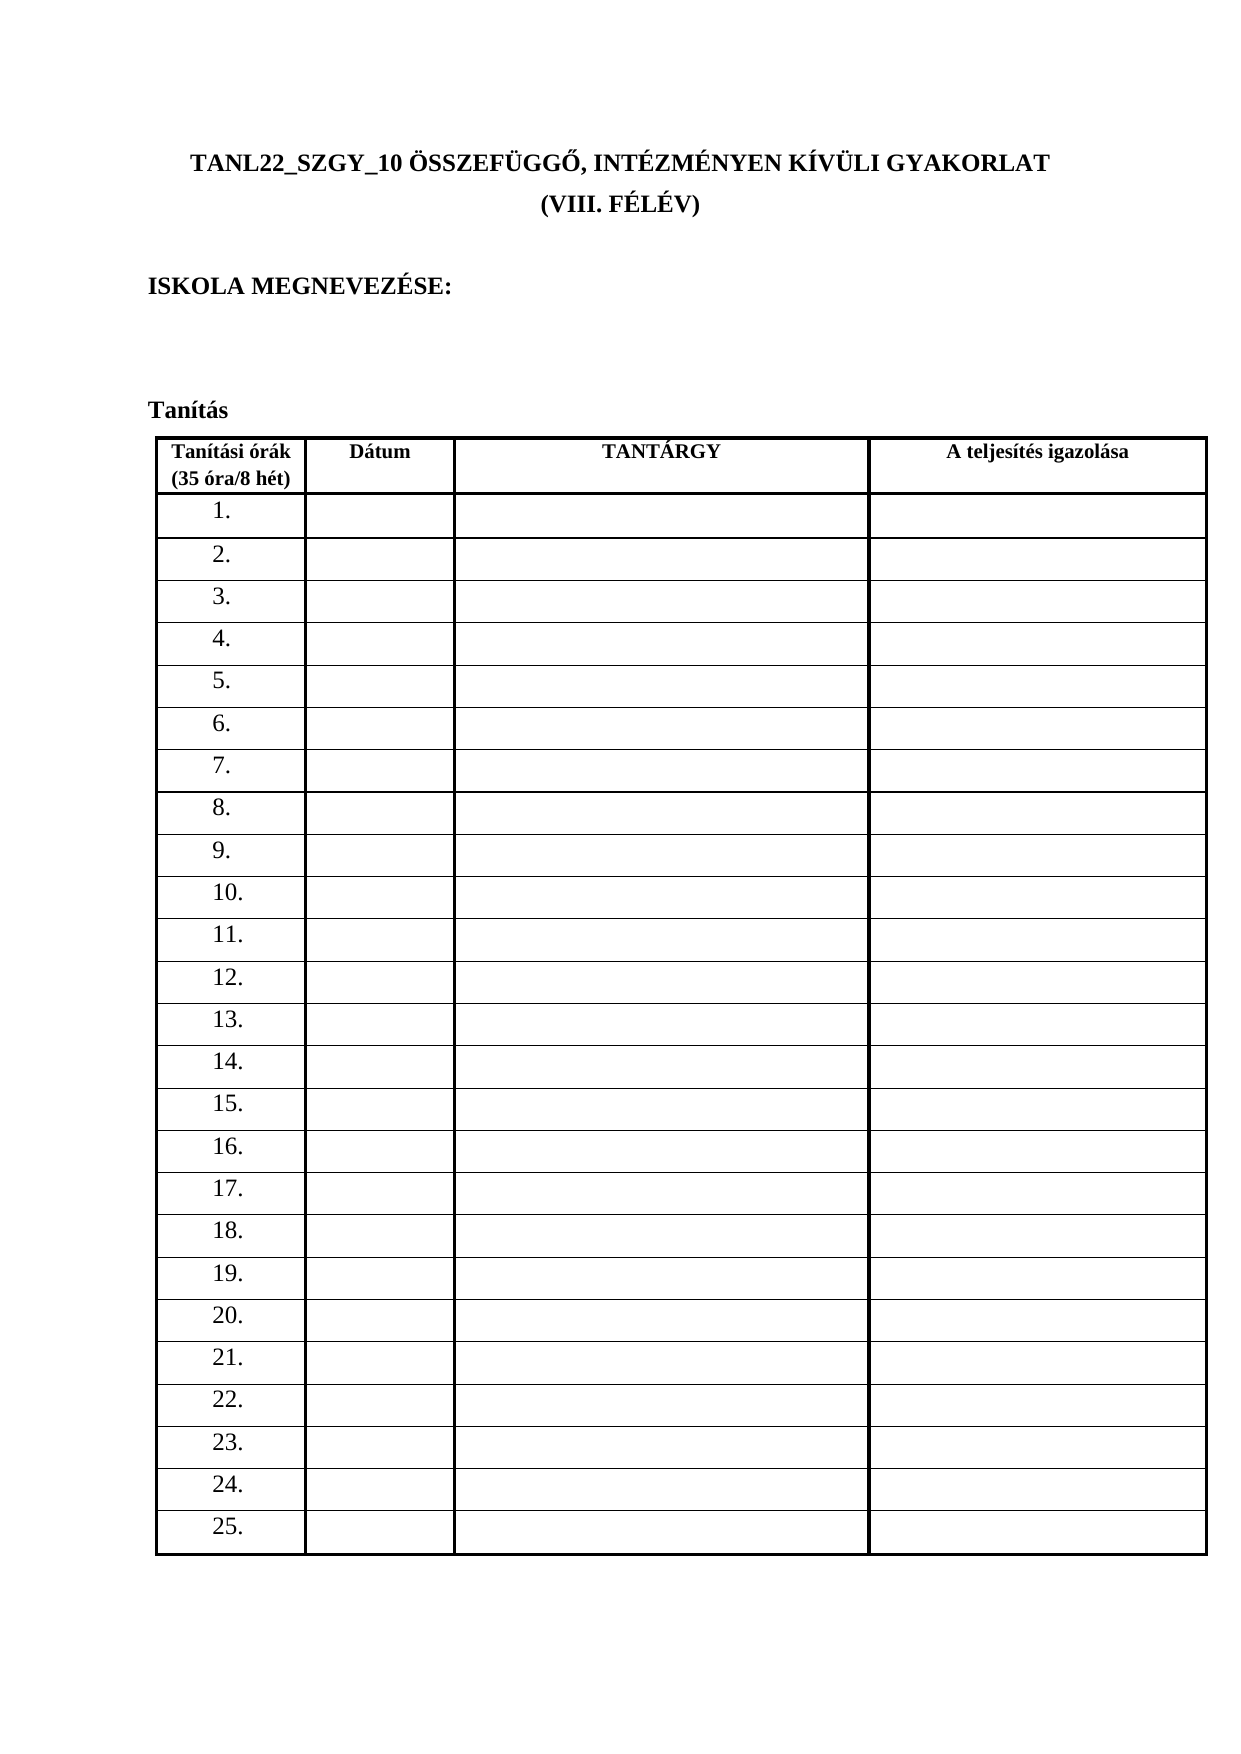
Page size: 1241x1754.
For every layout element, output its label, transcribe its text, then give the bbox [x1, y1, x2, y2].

table_cell [871, 581, 1205, 622]
table_cell [307, 750, 453, 791]
table_cell [158, 919, 304, 961]
table_cell [307, 708, 453, 749]
table_cell [158, 539, 304, 580]
table_cell [158, 750, 304, 791]
table_cell [871, 1215, 1205, 1257]
table_cell [307, 793, 453, 834]
table_cell [158, 877, 304, 918]
table_cell [307, 1385, 453, 1426]
table_cell [456, 1342, 867, 1383]
table_cell [307, 1004, 453, 1045]
table_cell [307, 1258, 453, 1299]
table_cell [871, 464, 1205, 492]
table_cell [871, 1427, 1205, 1468]
table_cell [307, 539, 453, 580]
table_cell [307, 1300, 453, 1341]
table_cell [456, 962, 867, 1003]
table_cell [307, 623, 453, 664]
table_cell [456, 1215, 867, 1257]
table_cell [307, 495, 453, 537]
table_cell [871, 1385, 1205, 1426]
table_cell [871, 1173, 1205, 1214]
table_cell [456, 793, 867, 834]
table_cell [307, 1089, 453, 1130]
table_cell [307, 581, 453, 622]
table_cell [158, 793, 304, 834]
table_cell [456, 1469, 867, 1510]
table_cell [456, 1046, 867, 1087]
table_cell [307, 1046, 453, 1087]
table_cell [456, 581, 867, 622]
table_cell [158, 666, 304, 707]
text Tanítás [148, 395, 1093, 424]
table_cell [158, 1427, 304, 1468]
text TANL22_SZGY_10 ÖSSZEFÜGGŐ, INTÉZMÉNYEN KÍVÜLI GYAKORLAT [148, 148, 1093, 176]
text (VIII. félév) [148, 189, 1093, 218]
table_cell [307, 1215, 453, 1257]
table_cell [307, 1342, 453, 1383]
table_cell [871, 1342, 1205, 1383]
table_cell [456, 1131, 867, 1172]
table_cell [307, 1131, 453, 1172]
table_cell [871, 877, 1205, 918]
table_cell (35 óra/8 hét) [158, 464, 304, 492]
table_cell [307, 666, 453, 707]
table_cell [307, 464, 453, 492]
table_cell [456, 1004, 867, 1045]
table_cell [871, 1046, 1205, 1087]
table_cell [307, 1469, 453, 1510]
table_cell [158, 581, 304, 622]
table_cell [456, 750, 867, 791]
table_cell [456, 464, 867, 492]
table_cell [871, 666, 1205, 707]
table_header Dátum [307, 440, 453, 463]
table_cell [456, 1427, 867, 1468]
table_cell [307, 1173, 453, 1214]
table_cell [456, 1300, 867, 1341]
table_cell [158, 1173, 304, 1214]
table_cell [456, 1385, 867, 1426]
table_cell [456, 495, 867, 537]
table_cell [307, 919, 453, 961]
table_cell [871, 919, 1205, 961]
table_cell [871, 1511, 1205, 1553]
table_cell [456, 877, 867, 918]
table_header Tanítási órák [158, 440, 304, 463]
table_cell [456, 919, 867, 961]
table_cell [871, 835, 1205, 876]
table_cell [307, 1427, 453, 1468]
table_cell [158, 1131, 304, 1172]
table_cell [871, 1089, 1205, 1130]
table_cell [456, 835, 867, 876]
table_cell [871, 1469, 1205, 1510]
table_cell [158, 623, 304, 664]
table_cell [871, 495, 1205, 537]
table_cell [456, 1173, 867, 1214]
table_cell [307, 835, 453, 876]
table_cell [158, 1469, 304, 1510]
table_cell [158, 1300, 304, 1341]
table_cell [871, 962, 1205, 1003]
table_cell [456, 539, 867, 580]
table_cell [456, 1089, 867, 1130]
table_cell [307, 1511, 453, 1553]
table_cell [307, 962, 453, 1003]
table_cell [158, 495, 304, 537]
table_cell [158, 835, 304, 876]
table_cell [456, 623, 867, 664]
table_cell [871, 1300, 1205, 1341]
table_cell [871, 793, 1205, 834]
table_cell [456, 708, 867, 749]
table_cell [307, 877, 453, 918]
table_cell [158, 962, 304, 1003]
table_cell [871, 708, 1205, 749]
table_cell [158, 1089, 304, 1130]
table_header TANTÁRGY [456, 440, 867, 463]
table_cell [871, 1004, 1205, 1045]
table_cell [871, 539, 1205, 580]
table_cell [158, 708, 304, 749]
table_cell [158, 1342, 304, 1383]
table_cell [871, 623, 1205, 664]
table_cell [158, 1215, 304, 1257]
table_cell [158, 1258, 304, 1299]
table_cell [871, 1131, 1205, 1172]
table_cell [158, 1046, 304, 1087]
table_cell [158, 1004, 304, 1045]
table_cell [456, 1511, 867, 1553]
table_cell [456, 666, 867, 707]
table_cell [158, 1511, 304, 1553]
table_cell [456, 1258, 867, 1299]
table_cell [871, 750, 1205, 791]
table_cell [871, 1258, 1205, 1299]
text ISKOLA MEGNEVEZÉSE: [148, 271, 1093, 300]
table_header A teljesítés igazolása [871, 440, 1205, 463]
table_cell [158, 1385, 304, 1426]
